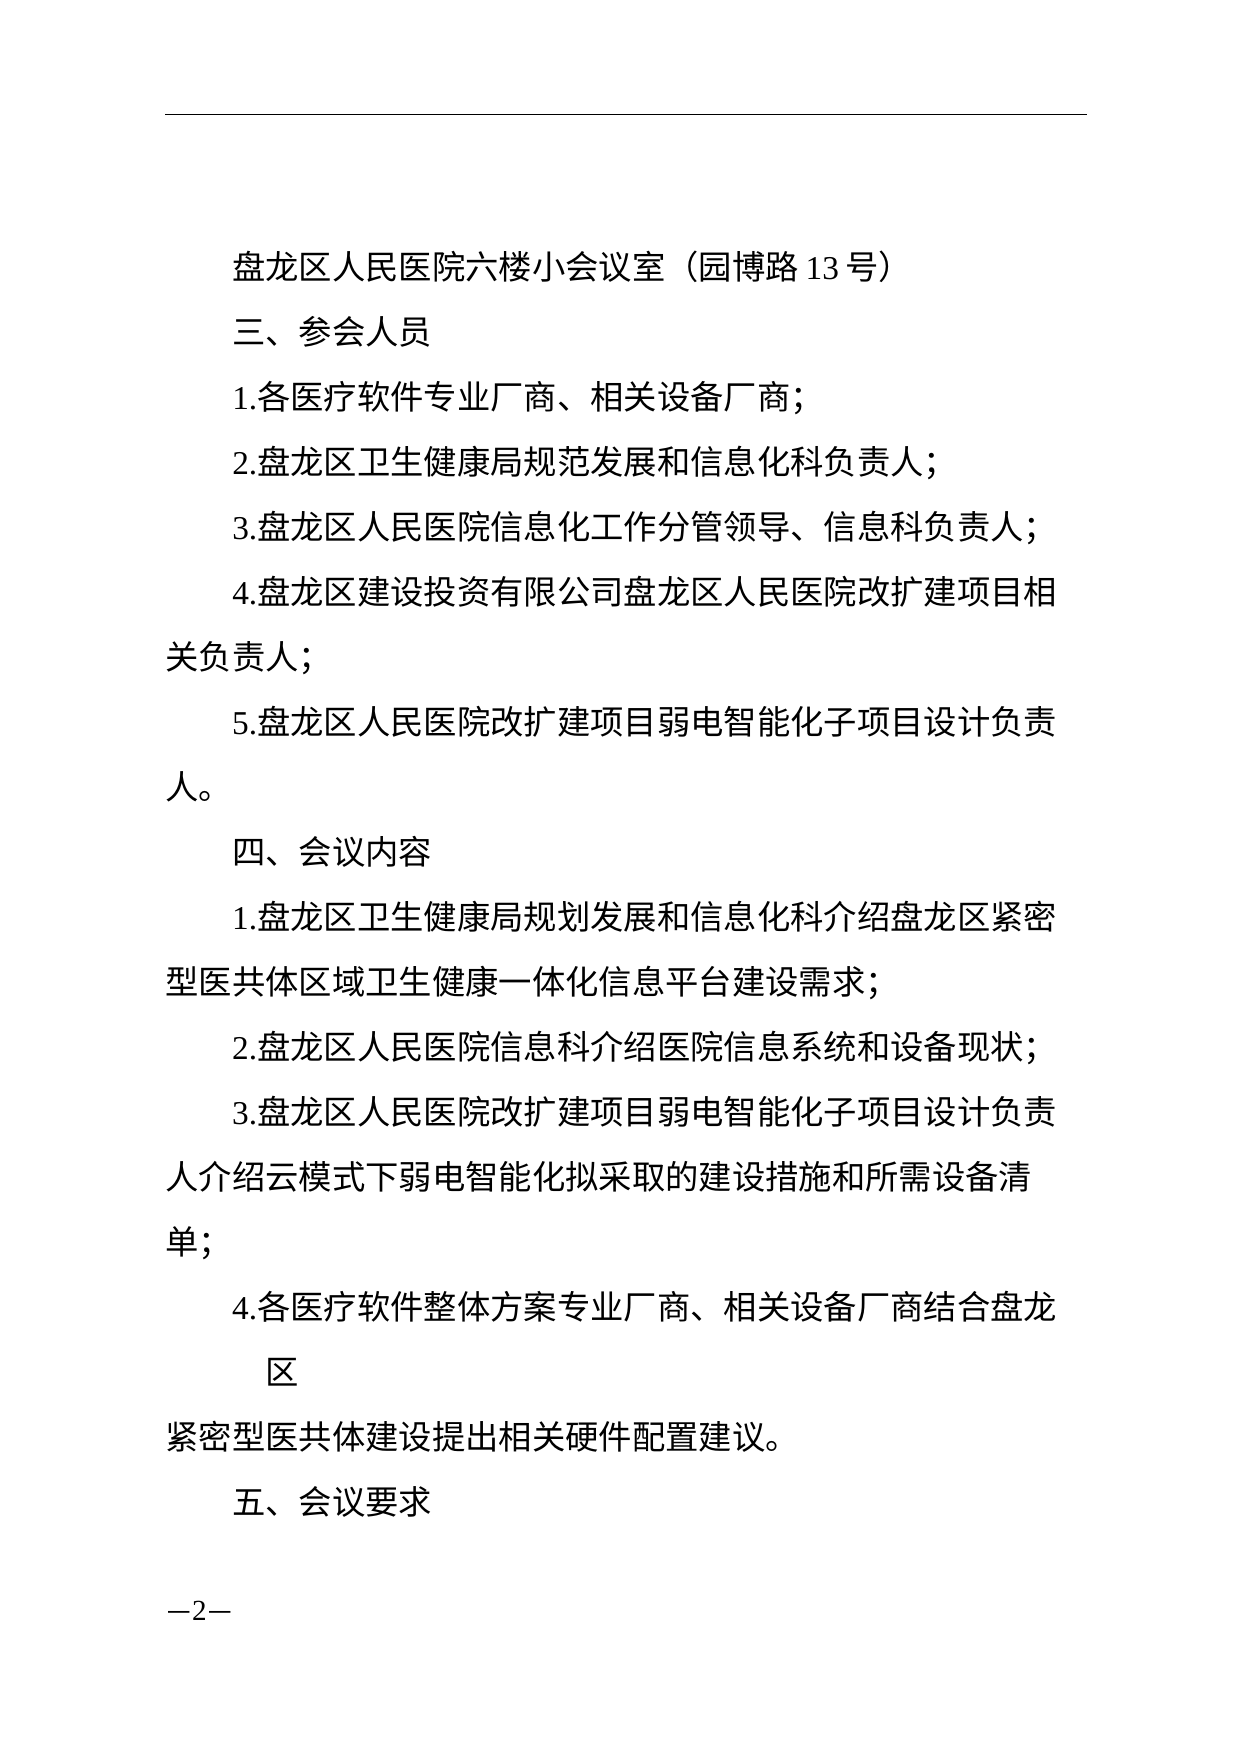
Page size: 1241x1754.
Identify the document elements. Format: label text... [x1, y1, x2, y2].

list 4.各医疗软件整体方案专业厂商、相关设备厂商结合盘龙区 [232, 1273, 1087, 1403]
list 5.盘龙区人民医院改扩建项目弱电智能化子项目设计负责 [232, 688, 1087, 753]
list 四、会议内容 [232, 818, 1087, 883]
list 人。 [165, 753, 1087, 818]
list 2.盘龙区卫生健康局规范发展和信息化科负责人； [165, 428, 1087, 493]
list 3.盘龙区人民医院改扩建项目弱电智能化子项目设计负责 [232, 1078, 1087, 1143]
list 紧密型医共体建设提出相关硬件配置建议。 [165, 1403, 1087, 1468]
list 3.盘龙区人民医院信息化工作分管领导、信息科负责人； [165, 493, 1087, 558]
list 盘龙区人民医院六楼小会议室（园博路13号） [165, 233, 1087, 298]
list 型医共体区域卫生健康一体化信息平台建设需求； [165, 948, 1087, 1013]
list 4.盘龙区建设投资有限公司盘龙区人民医院改扩建项目相关负责人； [165, 558, 1087, 688]
list 2.盘龙区人民医院信息科介绍医院信息系统和设备现状； [232, 1013, 1087, 1078]
list 1.盘龙区卫生健康局规划发展和信息化科介绍盘龙区紧密 [232, 883, 1087, 948]
list 1.各医疗软件专业厂商、相关设备厂商； [165, 363, 1087, 428]
list 五、会议要求 [232, 1468, 1087, 1533]
list 人介绍云模式下弱电智能化拟采取的建设措施和所需设备清单； [165, 1143, 1087, 1273]
text 三、参会人员 [165, 298, 1087, 363]
